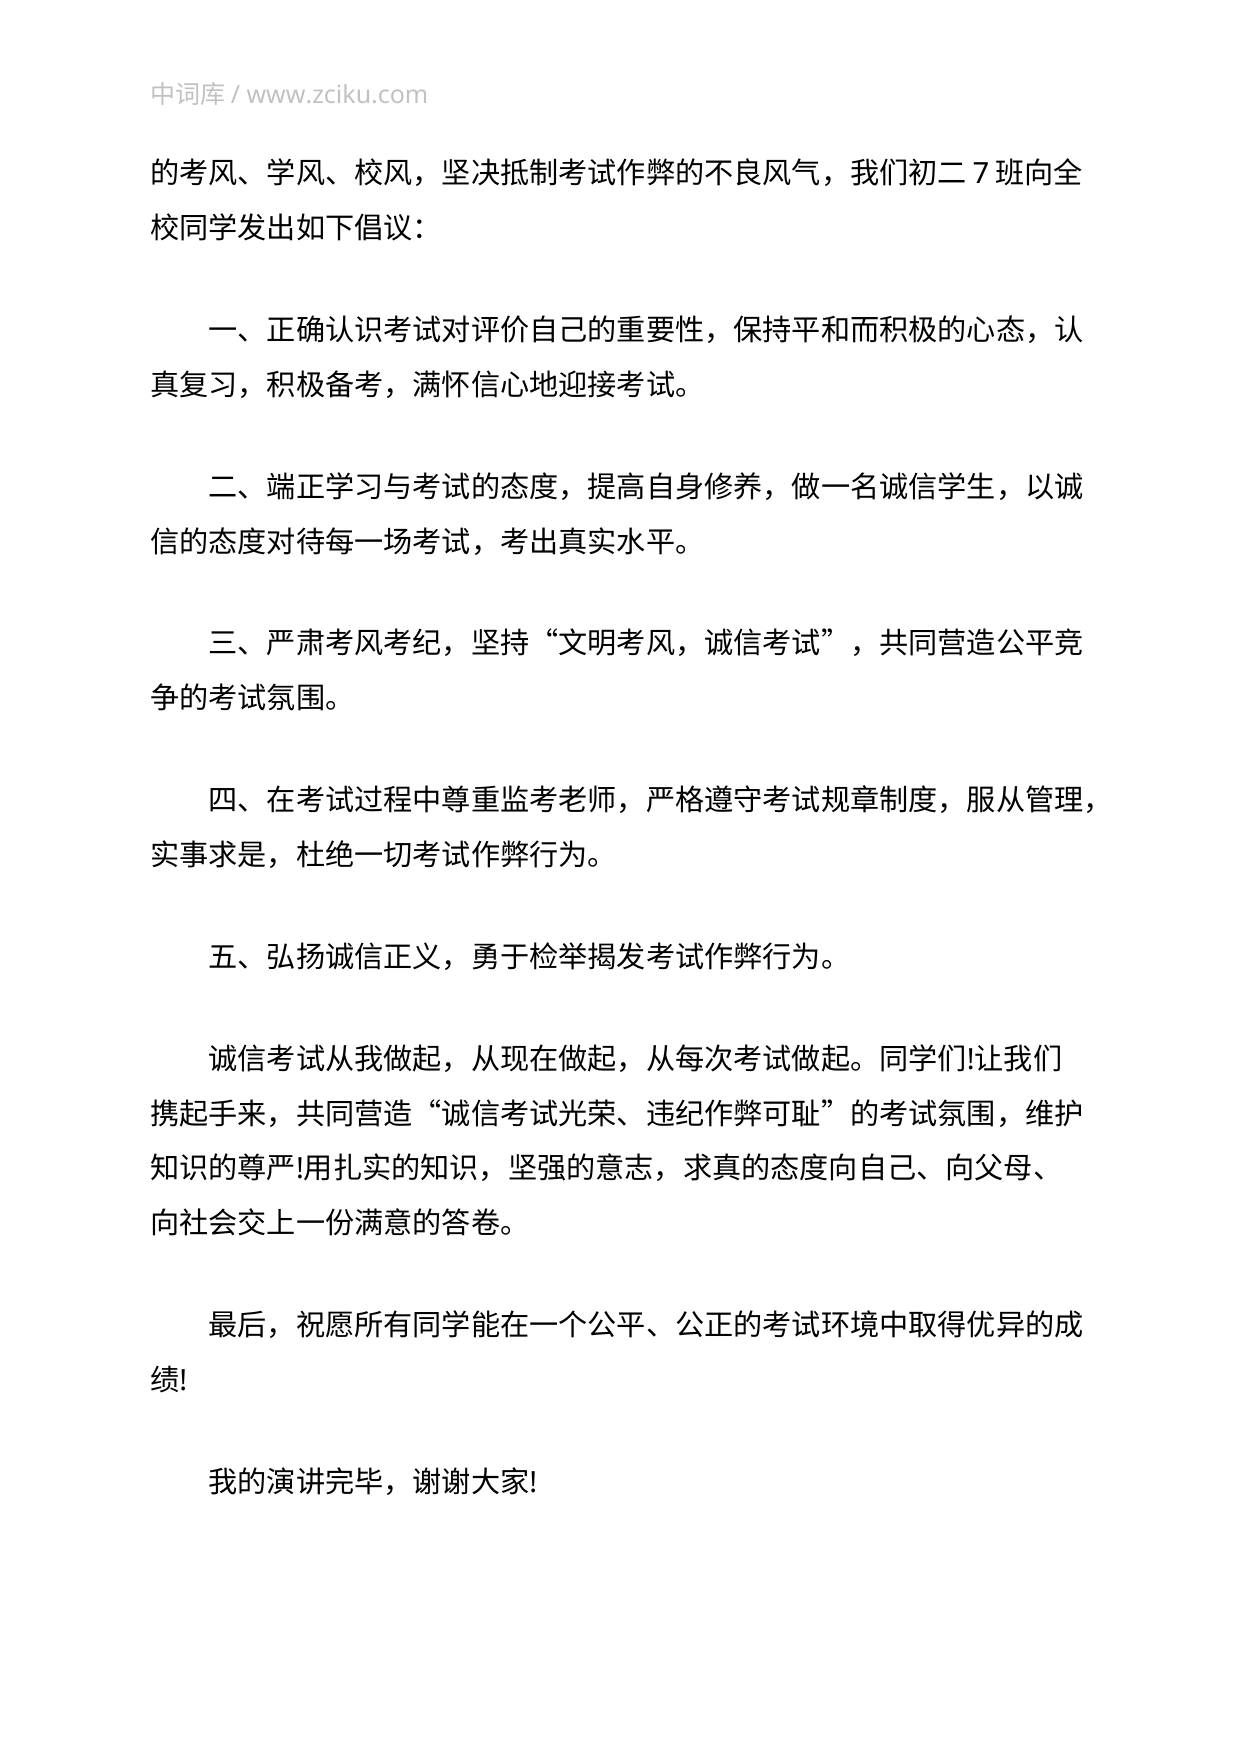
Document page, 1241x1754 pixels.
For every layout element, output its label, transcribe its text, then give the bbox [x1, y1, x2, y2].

text 最后，祝愿所有同学能在一个公平、公正的考试环境中取得优异的成绩! [150, 1302, 1090, 1399]
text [150, 150, 1090, 247]
text 五、弘扬诚信正义，勇于检举揭发考试作弊行为。 [150, 933, 1090, 976]
text 二、端正学习与考试的态度，提高自身修养，做一名诚信学生，以诚信的态度对待每一场考试，考出真实水平。 [150, 463, 1090, 561]
text 一、正确认识考试对评价自己的重要性，保持平和而积极的心态，认真复习，积极备考，满怀信心地迎接考试。 [150, 307, 1090, 404]
text 三、严肃考风考纪，坚持“文明考风，诚信考试”，共同营造公平竞争的考试氛围。 [150, 620, 1090, 717]
text 四、在考试过程中尊重监考老师，严格遵守考试规章制度，服从管理，实事求是，杜绝一切考试作弊行为。 [150, 777, 1090, 874]
text 我的演讲完毕，谢谢大家! [150, 1459, 1090, 1501]
text 诚信考试从我做起，从现在做起，从每次考试做起。同学们!让我们携起手来，共同营造“诚信考试光荣、违纪作弊可耻”的考试氛围，维护知识的尊严!用扎实的知识，坚强的意志，求真的态度向自己、向父母、向社会交上一份满意的答卷。 [150, 1035, 1090, 1242]
